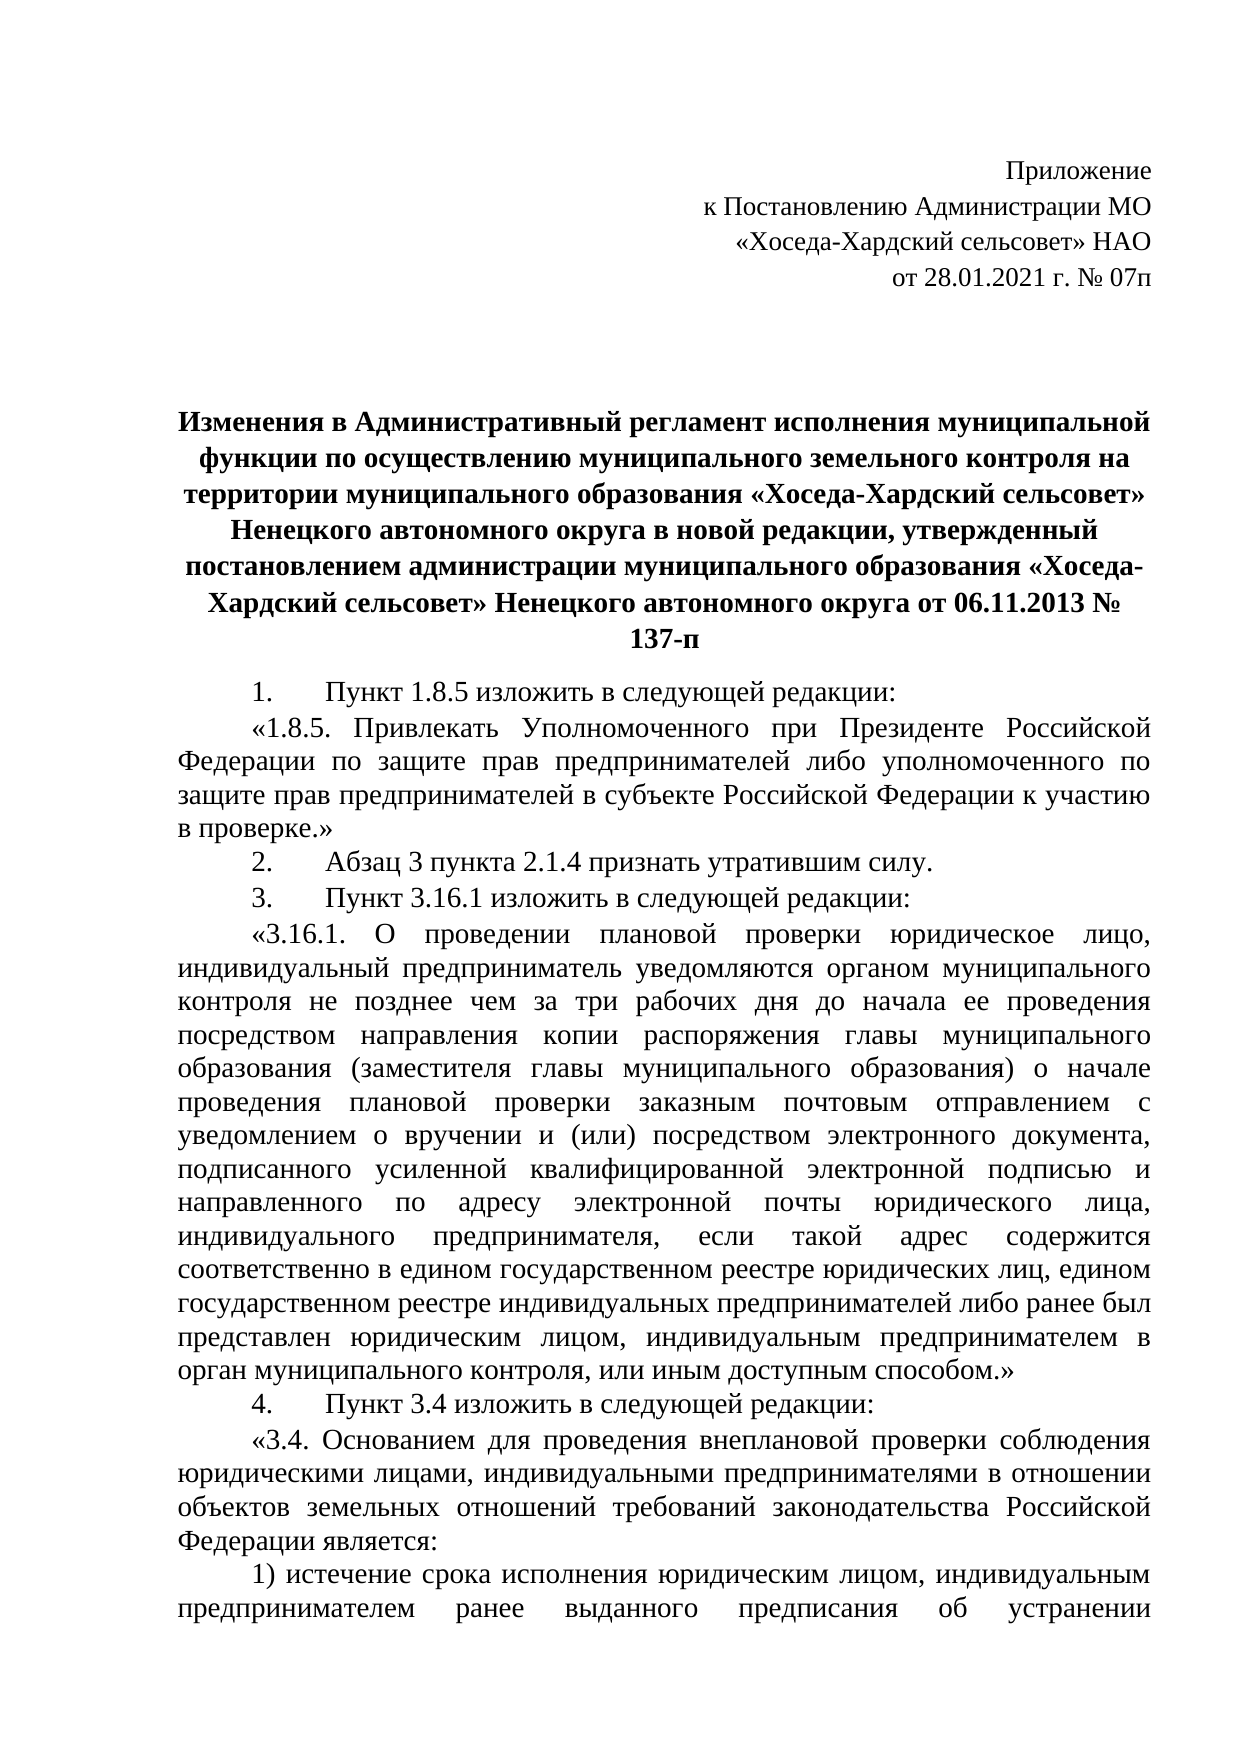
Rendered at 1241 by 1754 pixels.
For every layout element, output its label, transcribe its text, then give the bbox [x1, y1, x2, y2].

list Пункт 3.16.1 изложить в следующей редакции: [177, 880, 1152, 914]
list Пункт 1.8.5 изложить в следующей редакции: [177, 674, 1152, 707]
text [177, 1556, 1152, 1623]
text «1.8.5. Привлекать Уполномоченного при Президенте Российской Федерации по защите прав предпринимателей либо уполномоченного по защите прав предпринимателей в субъекте Российской Федерации к участию в проверке.» [177, 710, 1152, 844]
text от 28.01.2021 г. № 07п [177, 261, 1152, 292]
text Изменения в Административный регламент исполнения муниципальной функции по осуществлению муниципального земельного контроля на территории муниципального образования «Хоседа-Хардский сельсовет» Ненецкого автономного округа в новой редакции, утвержденный постановлением администрации муниципального образования «Хоседа-Хардский сельсовет» Ненецкого автономного округа от 06.11.2013 № 137-п [177, 404, 1152, 654]
list Абзац 3 пункта 2.1.4 признать утратившим силу. [177, 844, 1152, 877]
list Пункт 3.4 изложить в следующей редакции: [177, 1386, 1152, 1419]
text «3.16.1. О проведении плановой проверки юридическое лицо, индивидуальный предприниматель уведомляются органом муниципального контроля не позднее чем за три рабочих дня до начала ее проведения посредством направления копии распоряжения главы муниципального образования (заместителя главы муниципального образования) о начале проведения плановой проверки заказным почтовым отправлением с уведомлением о вручении и (или) посредством электронного документа, подписанного усиленной квалифицированной электронной подписью и направленного по адресу электронной почты юридического лица, индивидуального предпринимателя, если такой адрес содержится соответственно в едином государственном реестре юридических лиц, едином государственном реестре индивидуальных предпринимателей либо ранее был представлен юридическим лицом, индивидуальным предпринимателем в орган муниципального контроля, или иным доступным способом.» [177, 916, 1152, 1386]
text Приложение [177, 154, 1152, 185]
text «Хоседа-Хардский сельсовет» НАО [177, 225, 1152, 256]
text к Постановлению Администрации МО [177, 189, 1152, 221]
text «3.4. Основанием для проведения внеплановой проверки соблюдения юридическими лицами, индивидуальными предпринимателями в отношении объектов земельных отношений требований законодательства Российской Федерации является: [177, 1422, 1152, 1556]
